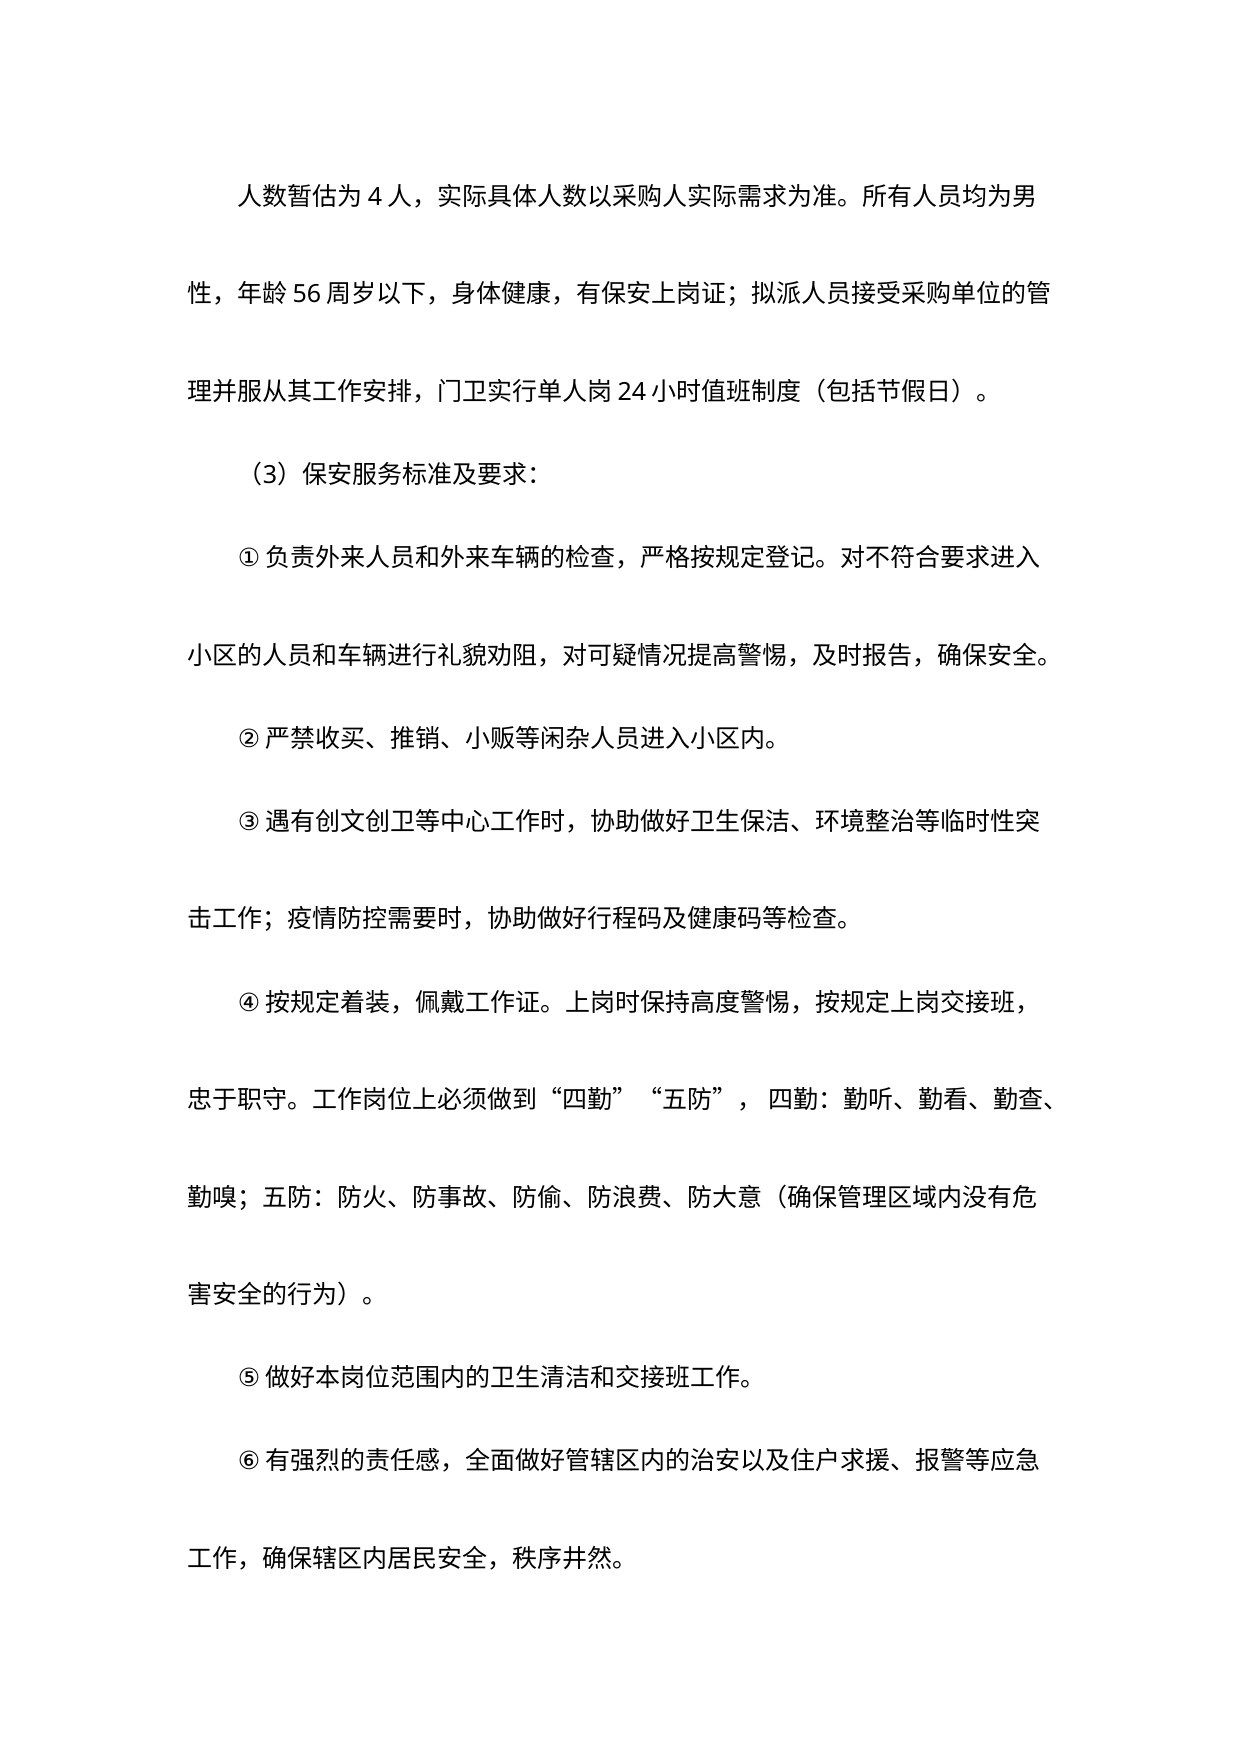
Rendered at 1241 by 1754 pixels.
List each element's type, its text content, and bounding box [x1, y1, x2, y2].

text ②严禁收买、推销、小贩等闲杂人员进入小区内。 [187, 704, 1053, 769]
text ④按规定着装，佩戴工作证。上岗时保持高度警惕，按规定上岗交接班，忠于职守。工作岗位上必须做到“四勤”“五防”， 四勤：勤听、勤看、勤查、勤嗅；五防：防火、防事故、防偷、防浪费、防大意（确保管理区域内没有危害安全的行为）。 [187, 968, 1053, 1325]
text ⑤做好本岗位范围内的卫生清洁和交接班工作。 [187, 1343, 1053, 1408]
text 人数暂估为4人，实际具体人数以采购人实际需求为准。所有人员均为男性，年龄56周岁以下，身体健康，有保安上岗证；拟派人员接受采购单位的管理并服从其工作安排，门卫实行单人岗24小时值班制度（包括节假日）。 [187, 162, 1053, 422]
text ①负责外来人员和外来车辆的检查，严格按规定登记。对不符合要求进入小区的人员和车辆进行礼貌劝阻，对可疑情况提高警惕，及时报告，确保安全。 [187, 523, 1053, 686]
text ③遇有创文创卫等中心工作时，协助做好卫生保洁、环境整治等临时性突击工作；疫情防控需要时，协助做好行程码及健康码等检查。 [187, 787, 1053, 949]
text ⑥有强烈的责任感，全面做好管辖区内的治安以及住户求援、报警等应急工作，确保辖区内居民安全，秩序井然。 [187, 1426, 1053, 1589]
text （3）保安服务标准及要求： [187, 440, 1053, 505]
